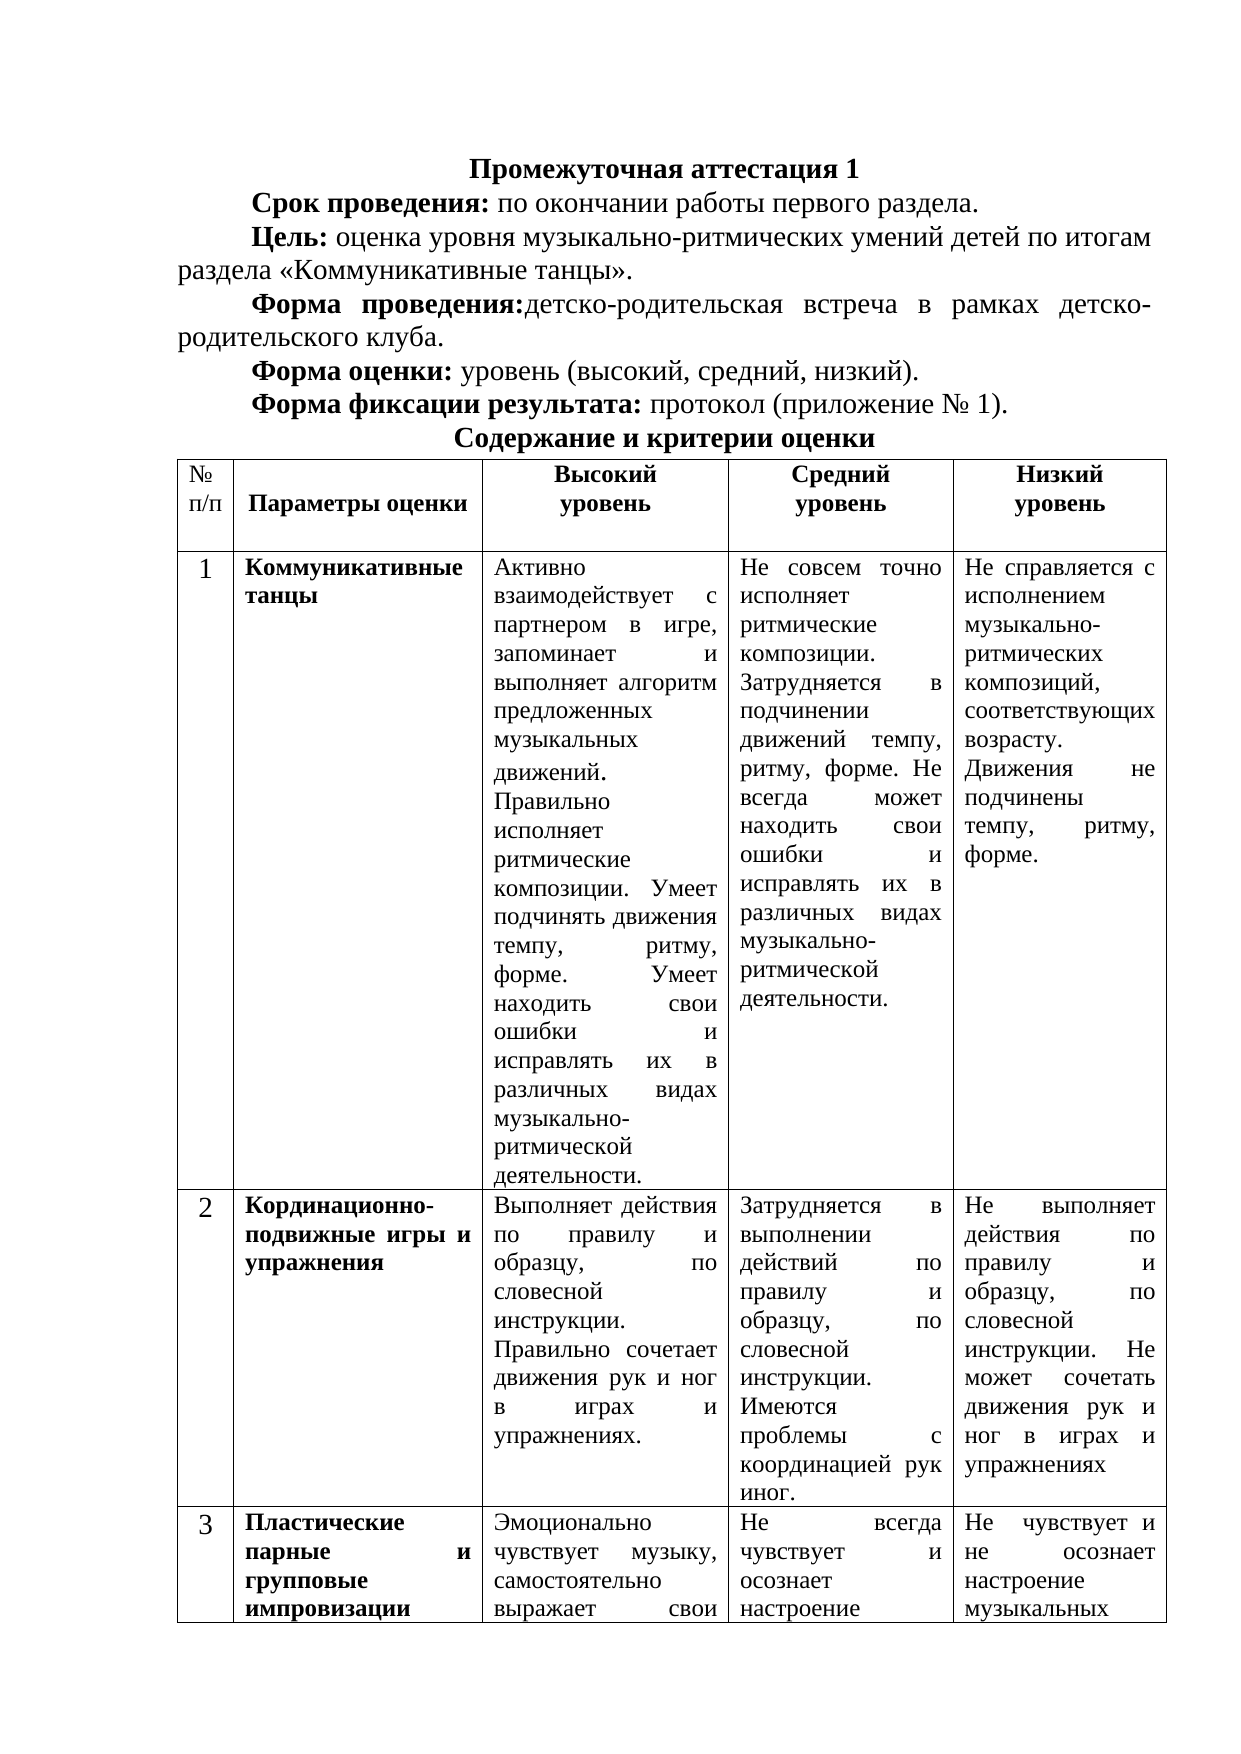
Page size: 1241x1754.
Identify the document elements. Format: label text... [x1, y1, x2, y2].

table_cell Не совсем точно исполняет ритмические композиции. Затрудняется в подчинении движений темпу, ритму, форме. Не всегда может находить свои ошибки и исправлять их в различных видах музыкально-ритмической деятельности. [729, 552, 953, 1189]
table_header Параметры оценки [234, 460, 482, 551]
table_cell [483, 1507, 728, 1622]
table_cell Выполняет действия по правилу и образцу, по словесной инструкции. Правильно сочетает движения рук и ног в играх и упражнениях. [483, 1190, 728, 1506]
text Форма проведения:детско-родительская встреча в рамках детско-родительского клуба. [177, 286, 1152, 353]
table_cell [234, 1507, 482, 1622]
table_header Средний уровень [729, 460, 953, 551]
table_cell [954, 1507, 1166, 1622]
table_cell 2 [178, 1190, 233, 1506]
text Форма фиксации результата: протокол (приложение № 1). [177, 386, 1152, 420]
text Цель: оценка уровня музыкально-ритмических умений детей по итогам раздела «Коммуникативные танцы». [177, 219, 1152, 286]
table_header Низкий уровень [954, 460, 1166, 551]
text Срок проведения: по окончании работы первого раздела. [177, 185, 1152, 219]
text Содержание и критерии оценки [177, 420, 1152, 453]
table_cell Коммуникативные танцы [234, 552, 482, 1189]
table_cell Не справляется с исполнением музыкально-ритмических композиций, соответствующих возрасту. Движения не подчинены темпу, ритму, форме. [954, 552, 1166, 1189]
table_header № п/п [178, 460, 233, 551]
table_header Высокий уровень [483, 460, 728, 551]
table_cell Не выполняет действия по правилу и образцу, по словесной инструкции. Не может сочетать движения рук и ног в играх и упражнениях [954, 1190, 1166, 1506]
table_cell 3 [178, 1507, 233, 1622]
table_cell Активно взаимодействует с партнером в игре, запоминает и выполняет алгоритм предложенных музыкальных движений. Правильно исполняет ритмические композиции. Умеет подчинять движения темпу, ритму, форме. Умеет находить свои ошибки и исправлять их в различных видах музыкально-ритмической деятельности. [483, 552, 728, 1189]
table_cell Кординационно-подвижные игры и упражнения [234, 1190, 482, 1506]
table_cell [729, 1507, 953, 1622]
text Форма оценки: уровень (высокий, средний, низкий). [177, 353, 1152, 386]
table_cell Затрудняется в выполнении действий по правилу и образцу, по словесной инструкции. Имеются проблемы с координацией рук иног. [729, 1190, 953, 1506]
table_cell 1 [178, 552, 233, 1189]
text Промежуточная аттестация 1 [177, 152, 1152, 185]
